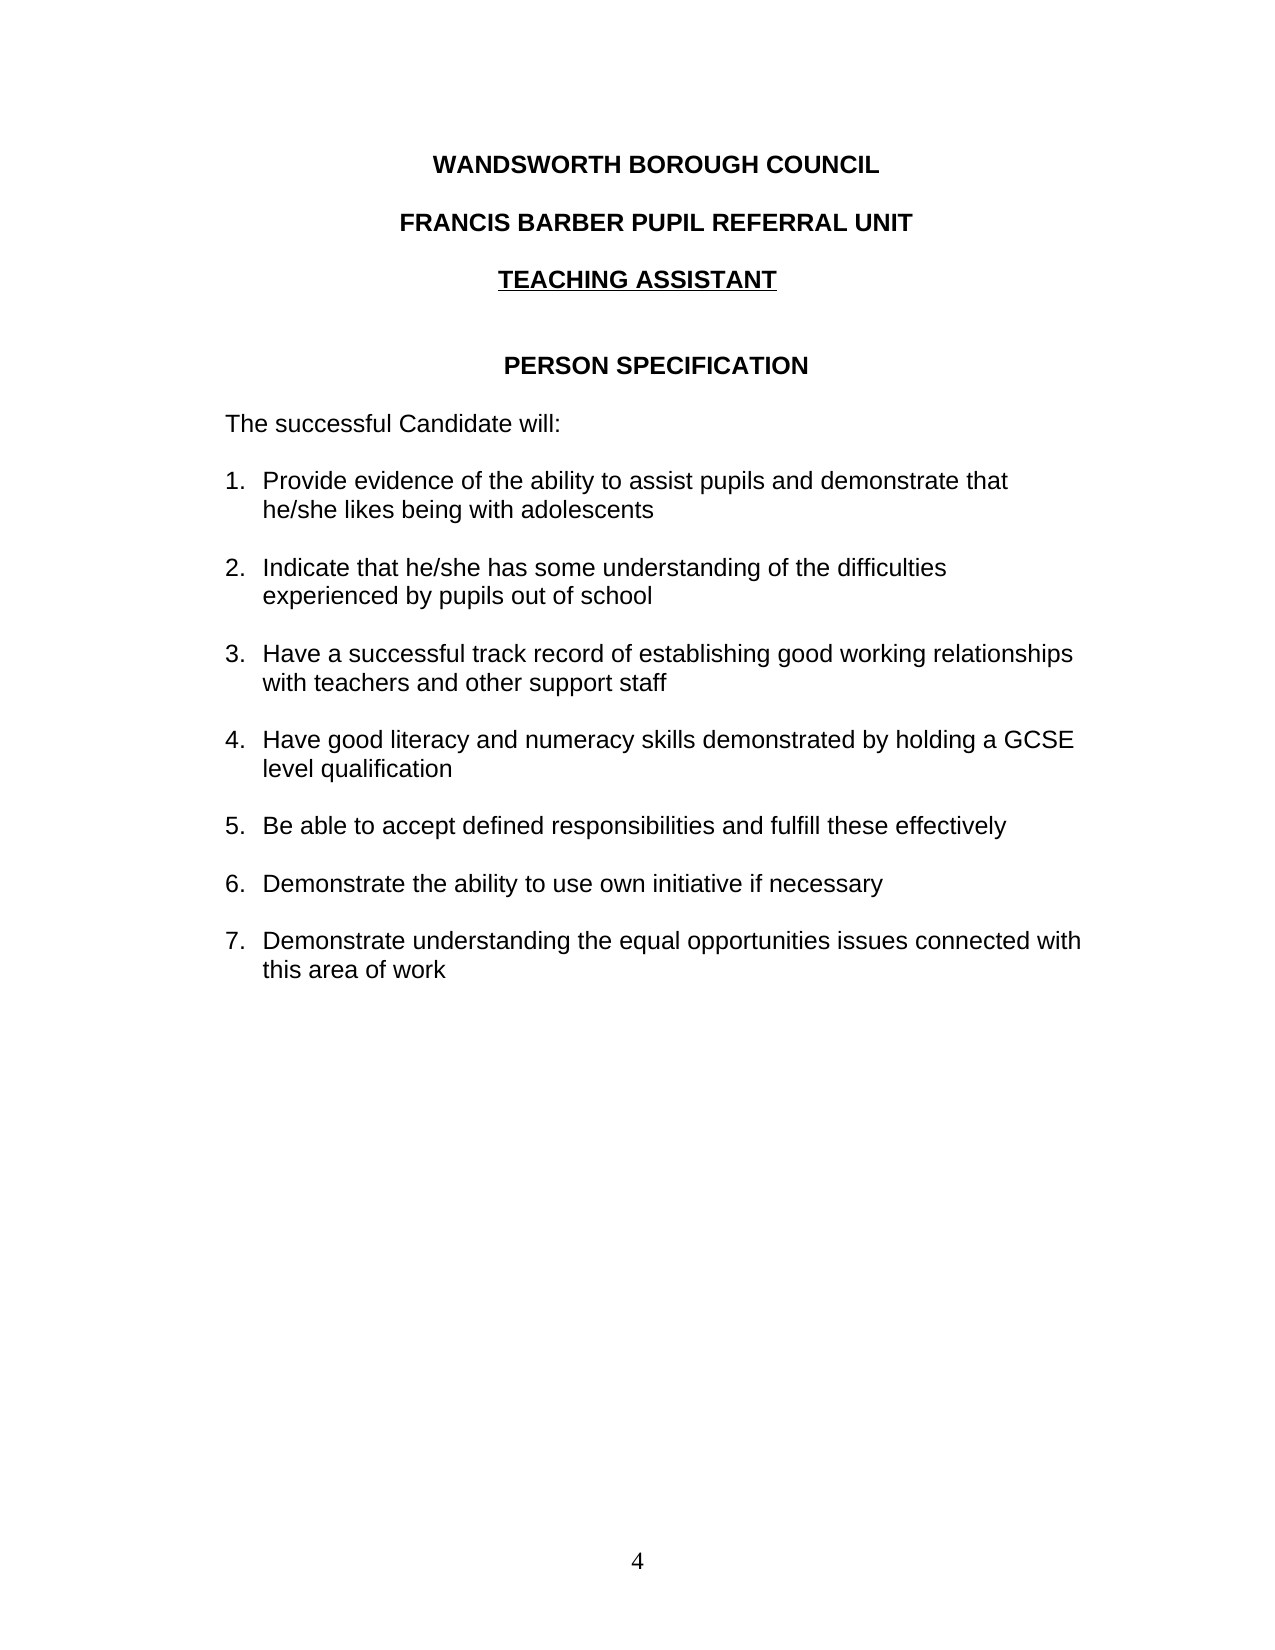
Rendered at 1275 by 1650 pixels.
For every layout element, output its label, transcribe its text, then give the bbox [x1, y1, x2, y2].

list Demonstrate understanding the equal opportunities issues connected with this area of work [225, 926, 1087, 984]
text PERSON SPECIFICATION [225, 351, 1087, 380]
list Be able to accept defined responsibilities and fulfill these effectively [225, 811, 1087, 840]
text TEACHING ASSISTANT [187, 265, 1087, 294]
list Indicate that he/she has some understanding of the difficulties experienced by pupils out of school [225, 552, 1087, 610]
list Have a successful track record of establishing good working relationships with teachers and other support staff [225, 639, 1087, 696]
list Demonstrate the ability to use own initiative if necessary [225, 869, 1087, 897]
list Provide evidence of the ability to assist pupils and demonstrate that he/she likes being with adolescents [225, 466, 1087, 524]
text WANDSWORTH BOROUGH COUNCIL [225, 150, 1087, 179]
list Have good literacy and numeracy skills demonstrated by holding a GCSE level qualification [225, 725, 1087, 782]
text The successful Candidate will: [225, 409, 1087, 437]
text FRANCIS BARBER PUPIL REFERRAL UNIT [225, 207, 1087, 236]
